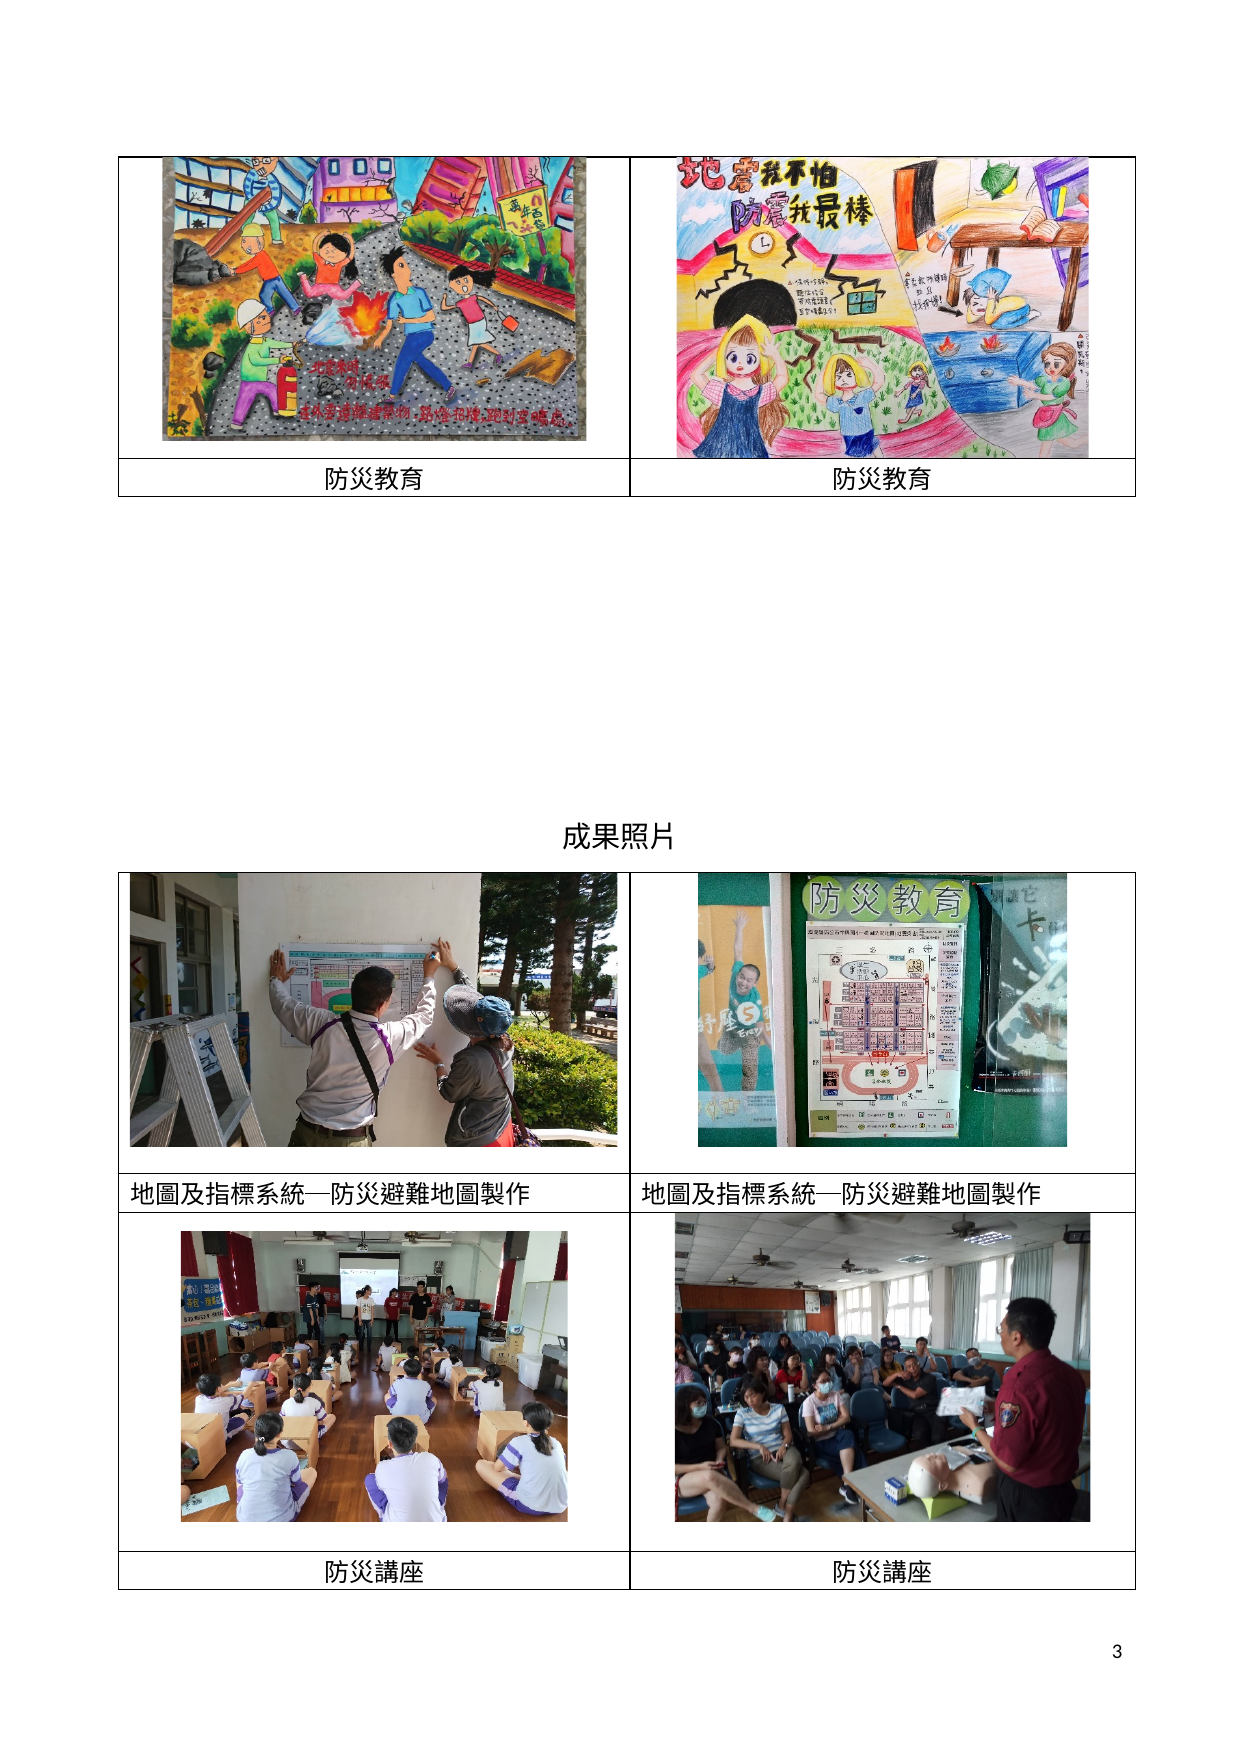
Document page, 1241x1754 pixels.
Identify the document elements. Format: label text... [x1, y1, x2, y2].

table_cell 防災教育 [119, 459, 629, 496]
table_cell 防災講座 [631, 1552, 1135, 1589]
picture [180, 1231, 568, 1522]
picture [129, 873, 618, 1147]
picture [698, 873, 1068, 1147]
picture [676, 157, 1089, 458]
table_cell [1089, 158, 1135, 457]
table_cell [631, 158, 676, 457]
table_cell [631, 1213, 1135, 1551]
table_cell 地圖及指標系統─防災避難地圖製作 [119, 1174, 629, 1212]
text 成果照片 [118, 797, 1122, 872]
table_cell 防災教育 [631, 459, 1135, 496]
table_header [631, 873, 1135, 1173]
table_cell [119, 158, 629, 457]
table_header [119, 873, 629, 1173]
picture [162, 157, 587, 441]
table_cell 地圖及指標系統─防災避難地圖製作 [631, 1174, 1135, 1212]
table_cell [119, 1213, 629, 1551]
picture [674, 1213, 1091, 1522]
table_cell 防災講座 [119, 1552, 629, 1589]
